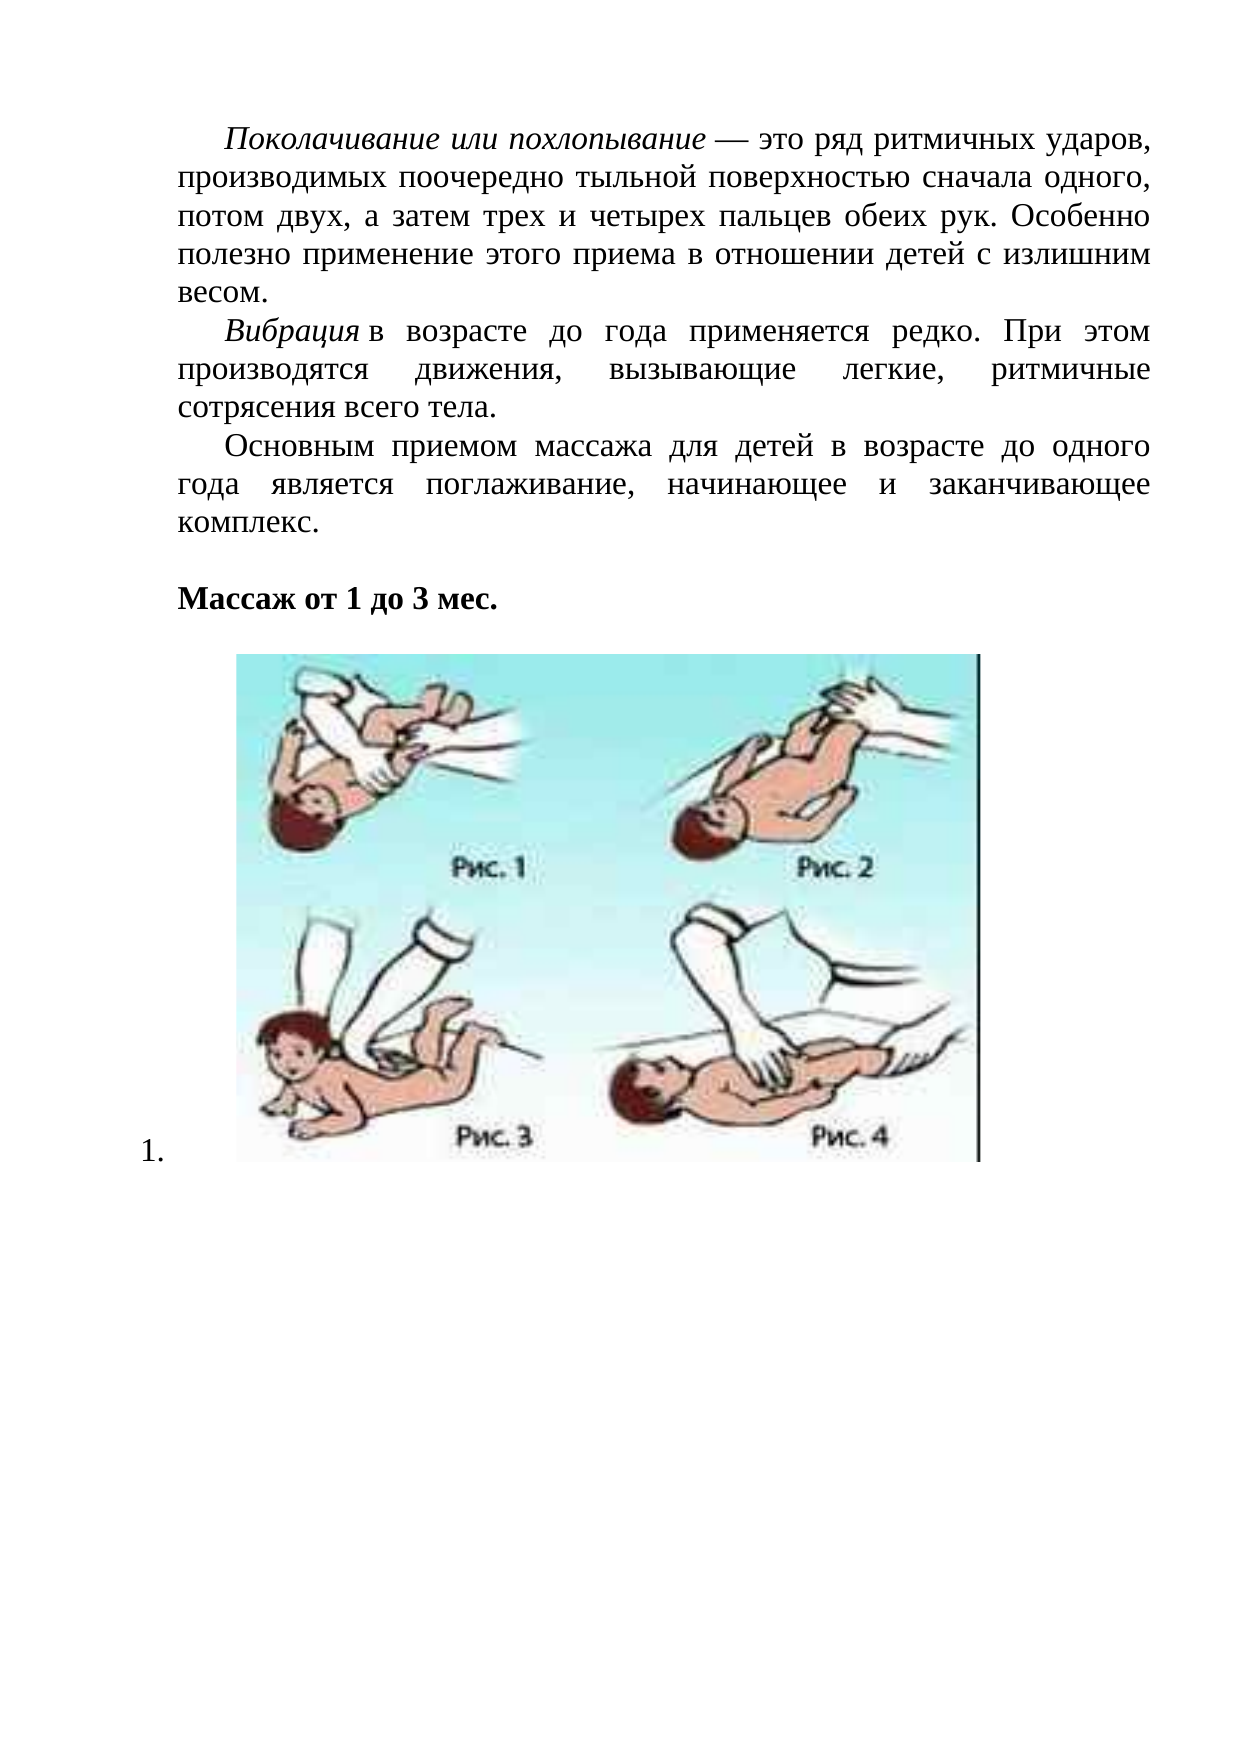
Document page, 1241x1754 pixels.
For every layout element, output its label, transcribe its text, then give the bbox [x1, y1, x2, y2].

text Вибрация в возрасте до года применяется редко. При этом производятся движения, вызывающие легкие, ритмичные сотрясения всего тела. [177, 310, 1152, 425]
text Основным приемом массажа для детей в возрасте до одного года является поглаживание, начинающее и заканчивающее комплекс. [177, 425, 1152, 540]
text Массаж от 1 до 3 мес. [177, 578, 1145, 616]
text Поколачивание или похлопывание — это ряд ритмичных ударов, производимых поочередно тыльной поверхностью сначала одного, потом двух, а затем трех и четырех пальцев обеих рук. Особенно полезно применение этого приема в отношении детей с излишним весом. [177, 118, 1152, 310]
picture [236, 654, 981, 1162]
